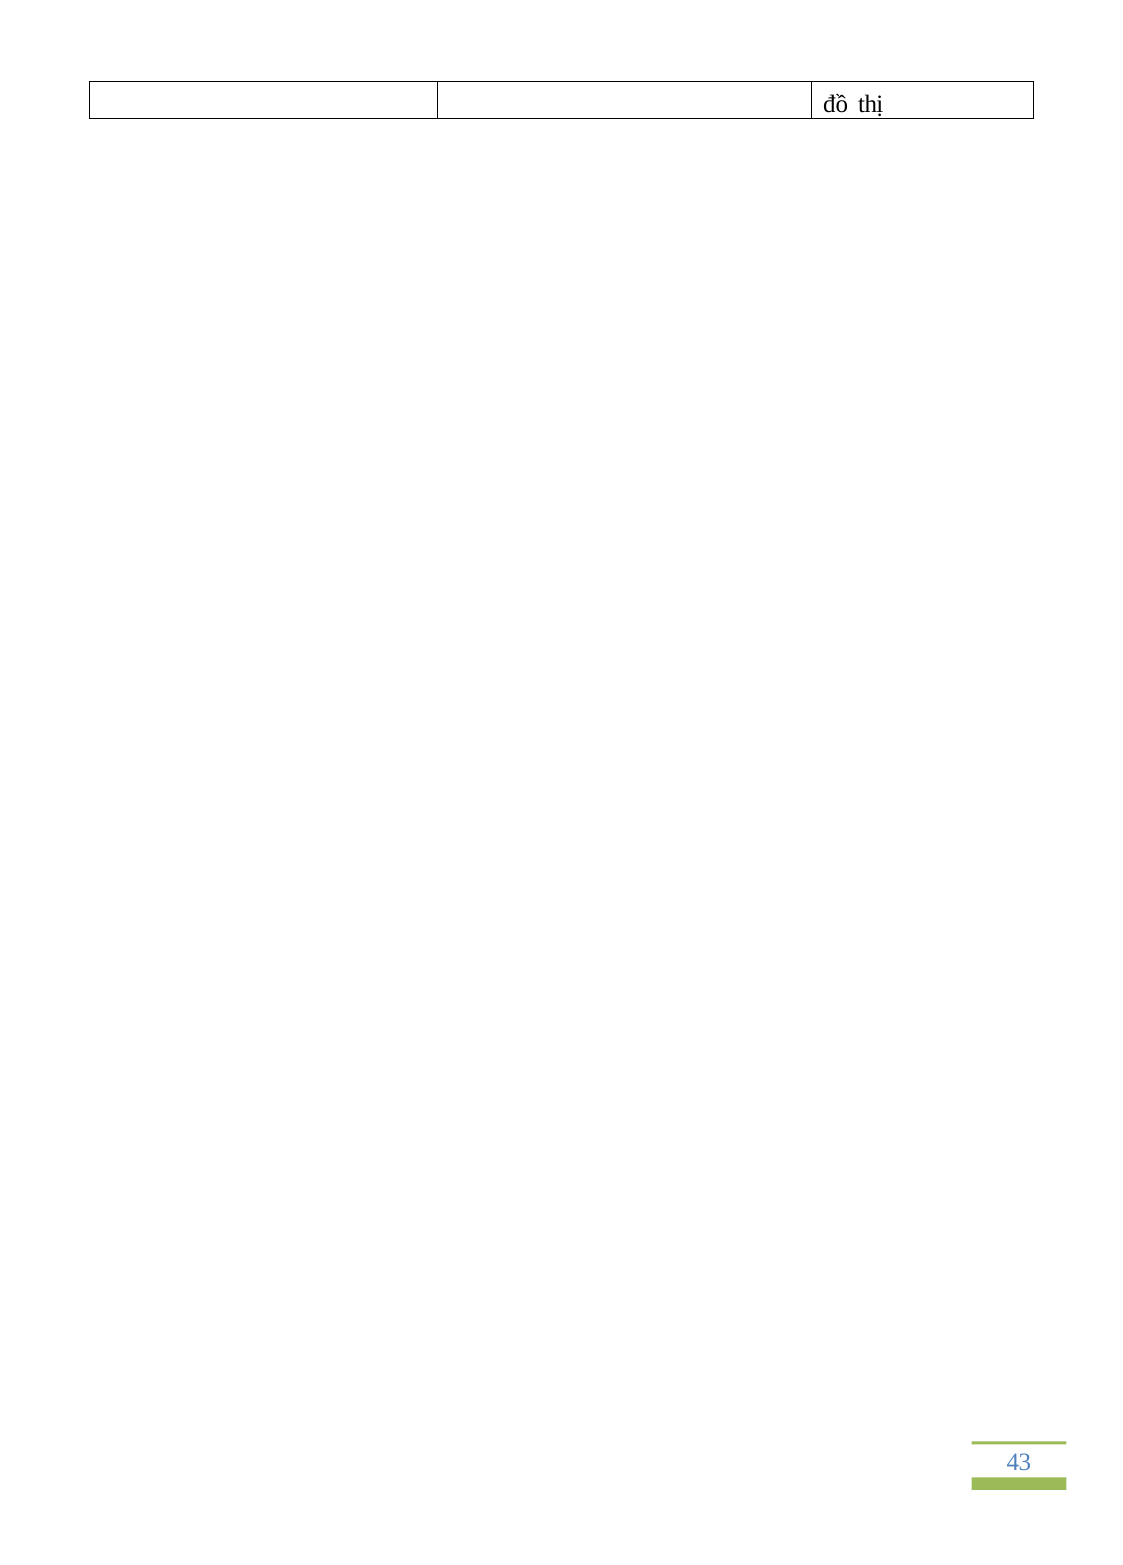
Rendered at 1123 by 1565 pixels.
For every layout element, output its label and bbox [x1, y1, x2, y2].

table_cell [90, 82, 437, 117]
table_cell [438, 82, 811, 117]
table_cell [812, 82, 1033, 117]
